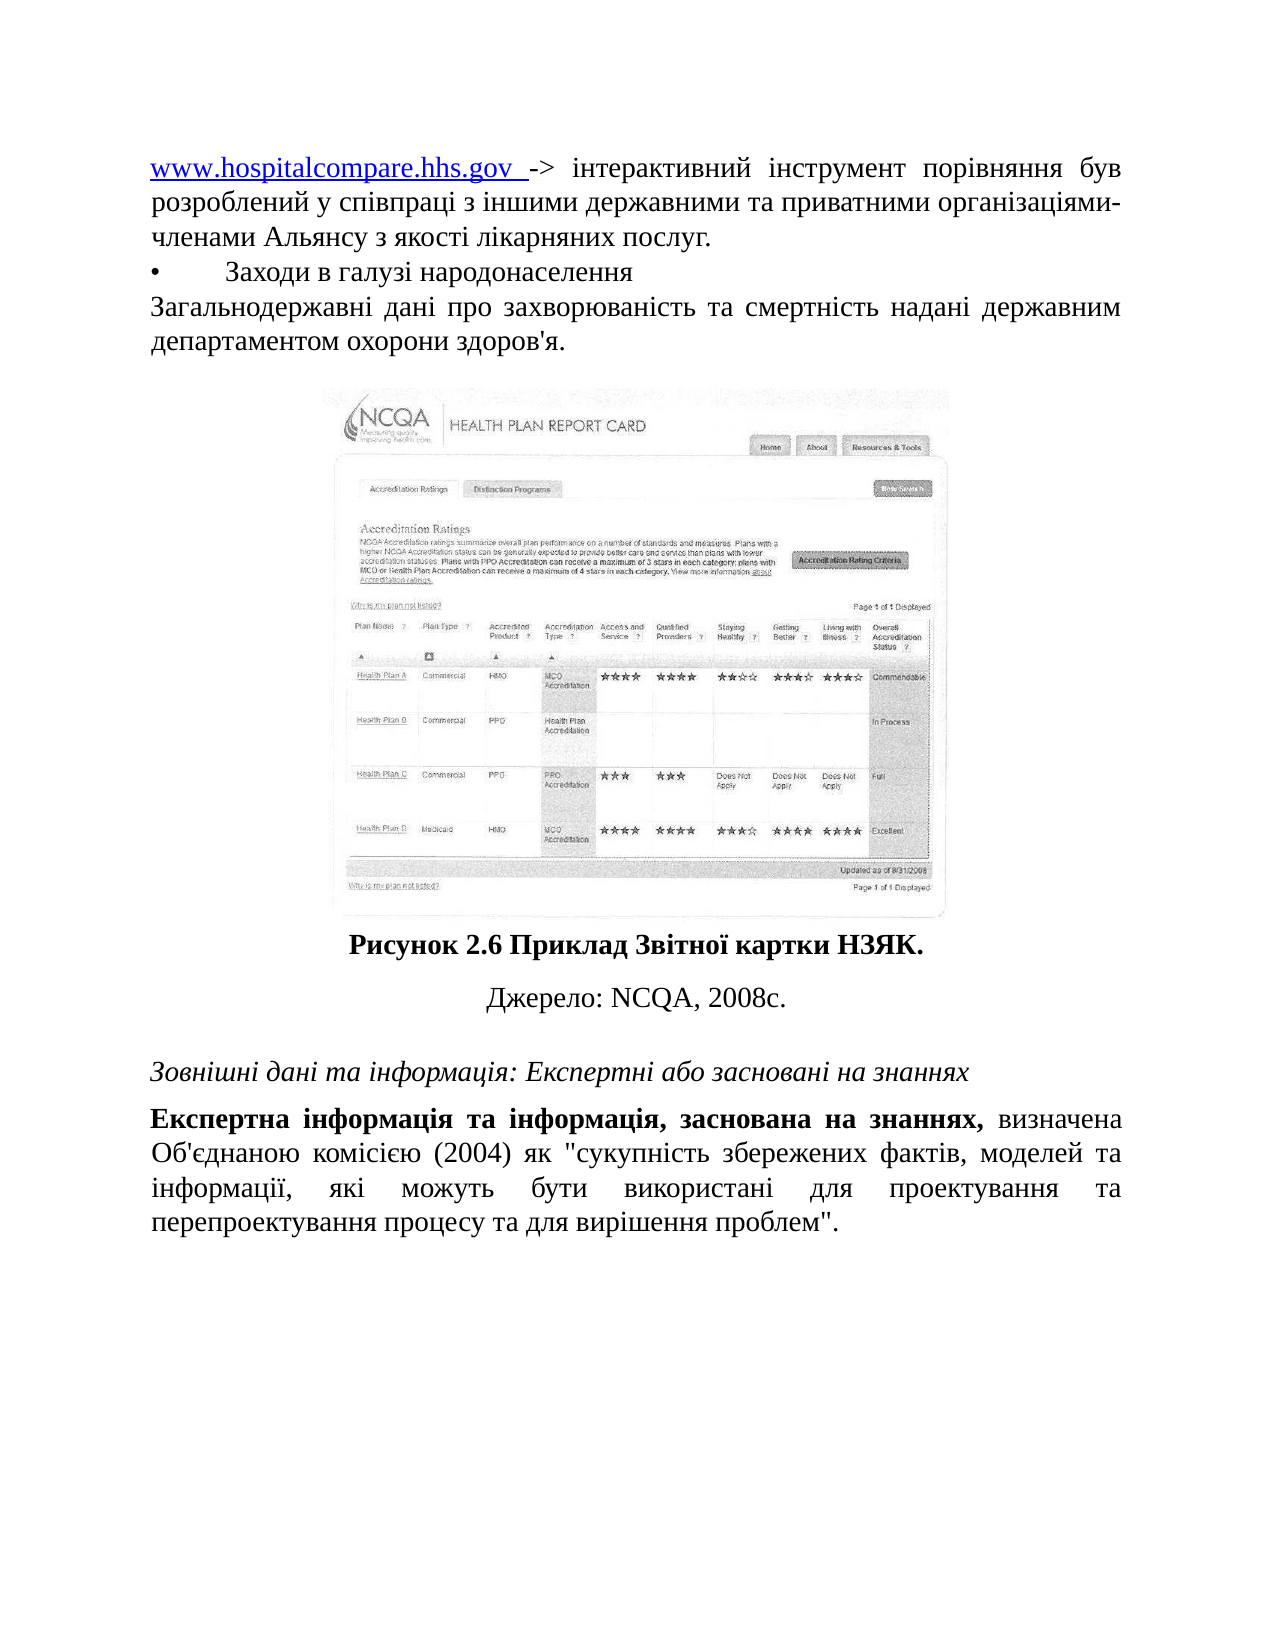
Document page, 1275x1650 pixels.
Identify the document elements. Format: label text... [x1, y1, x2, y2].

text Джерело: NCQA, 2008c. [150, 980, 1122, 1014]
text Зовнішні дані та інформація: Експертні або засновані на знаннях [150, 1054, 1122, 1087]
list Заходи в галузі народонаселення [150, 254, 1122, 287]
text Загальнодержавні дані про захворюваність та смертність надані державним департаментом охорони здоров'я. [150, 289, 1122, 357]
text Рисунок 2.6 Приклад Звітної картки НЗЯК. [150, 927, 1122, 960]
text www.hospitalcompare.hhs.gov -> інтерактивний інструмент порівняння був розроблений у співпраці з іншими державними та приватними організаціями-членами Альянсу з якості лікарняних послуг. [150, 150, 1122, 252]
text Експертна інформація та інформація, заснована на знаннях, визначена Об'єднаною комісією (2004) як "сукупність збережених фактів, моделей та інформації, які можуть бути використані для проектування та перепроектування процесу та для вирішення проблем". [150, 1101, 1122, 1238]
picture [322, 388, 950, 925]
